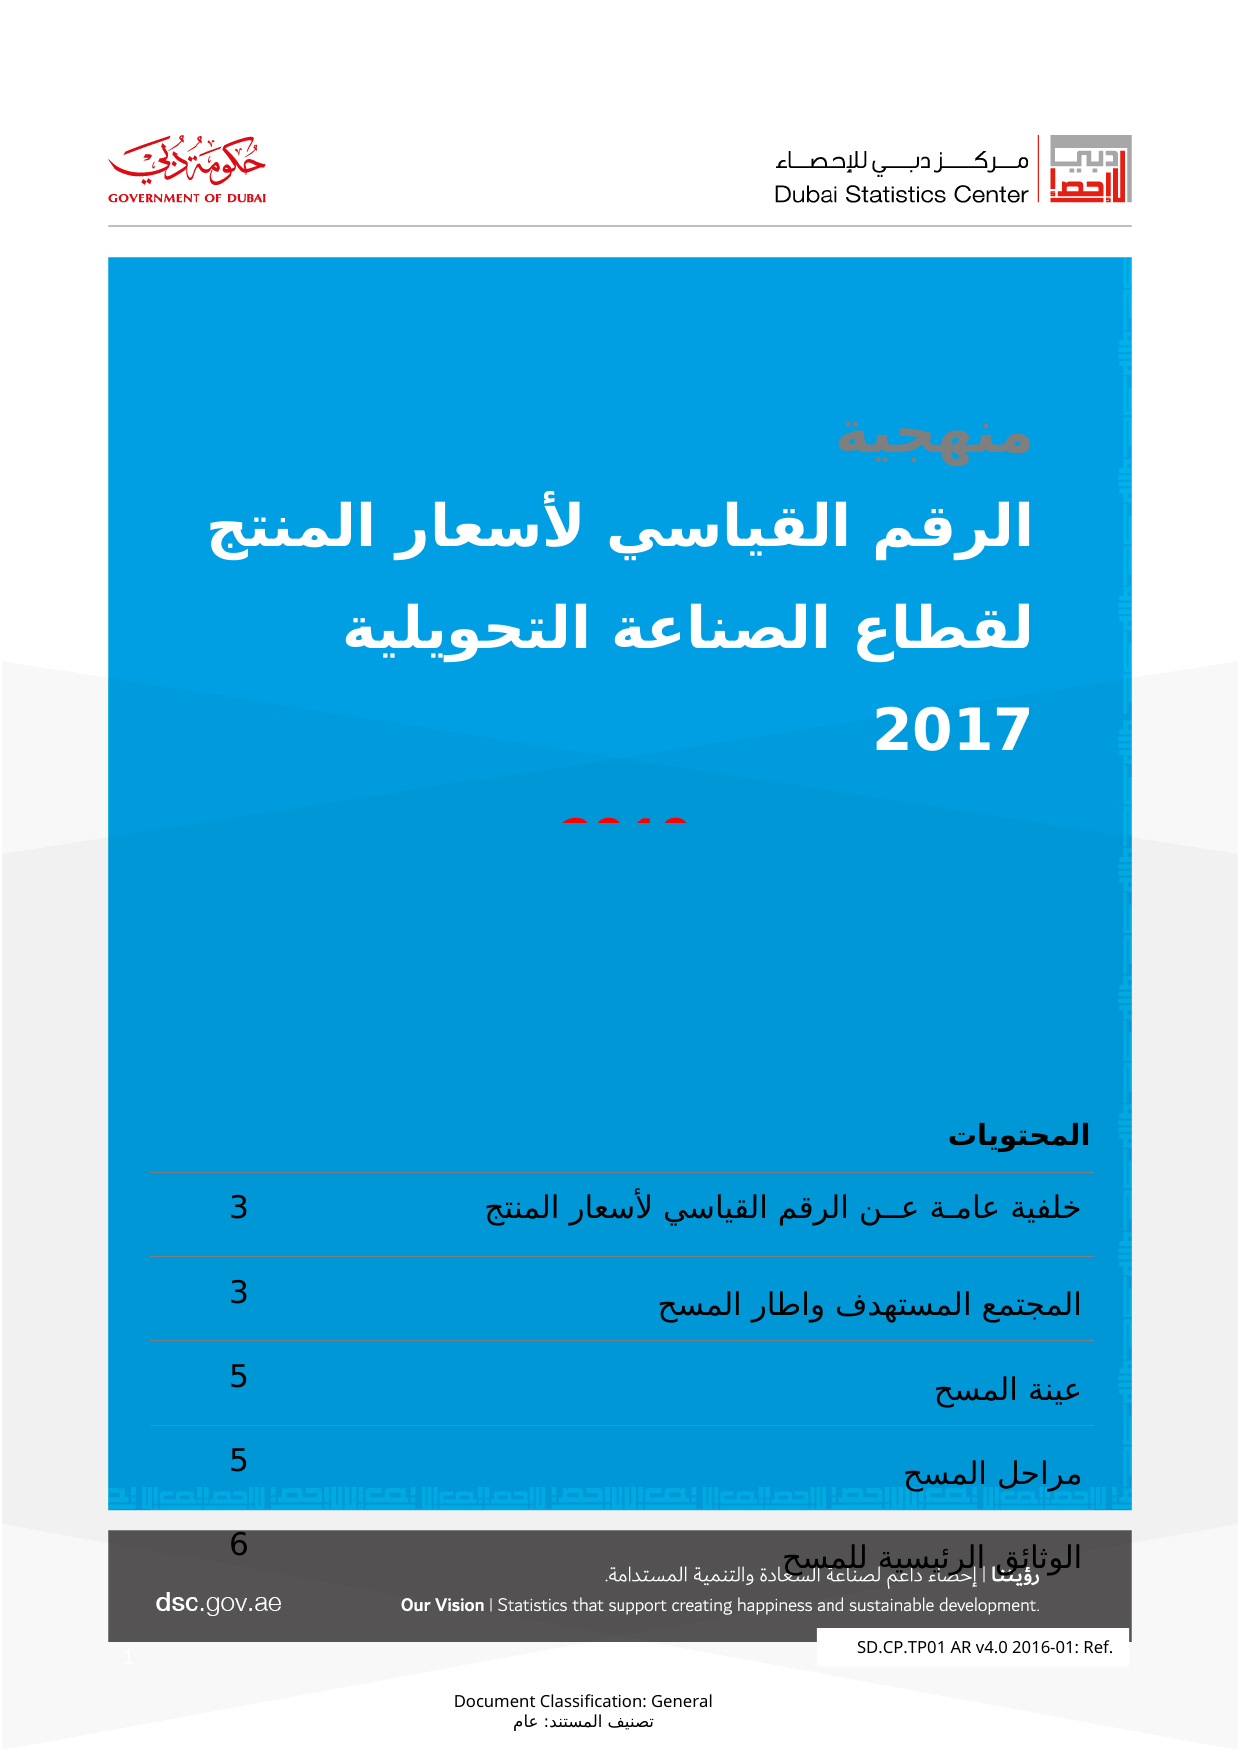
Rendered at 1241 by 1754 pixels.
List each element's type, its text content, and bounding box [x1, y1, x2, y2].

text المحتويات [150, 1119, 1090, 1153]
table_header خلفية عامـة عــن الرقم القياسي لأسعار المنتج [328, 1173, 1094, 1256]
table_cell 5 [150, 1341, 328, 1424]
picture [0, 4, 1241, 1749]
table_header 3 [150, 1173, 328, 1256]
table_cell الوثائق الرئيسية للمسح [328, 1510, 1094, 1593]
table_cell 3 [150, 1257, 328, 1340]
table_cell 6 [150, 1510, 328, 1593]
table_cell عينة المسح [328, 1341, 1094, 1424]
table_cell المجتمع المستهدف واطار المسح [328, 1257, 1094, 1340]
table_cell مراحل المسح [328, 1426, 1094, 1509]
table_cell 5 [150, 1426, 328, 1509]
